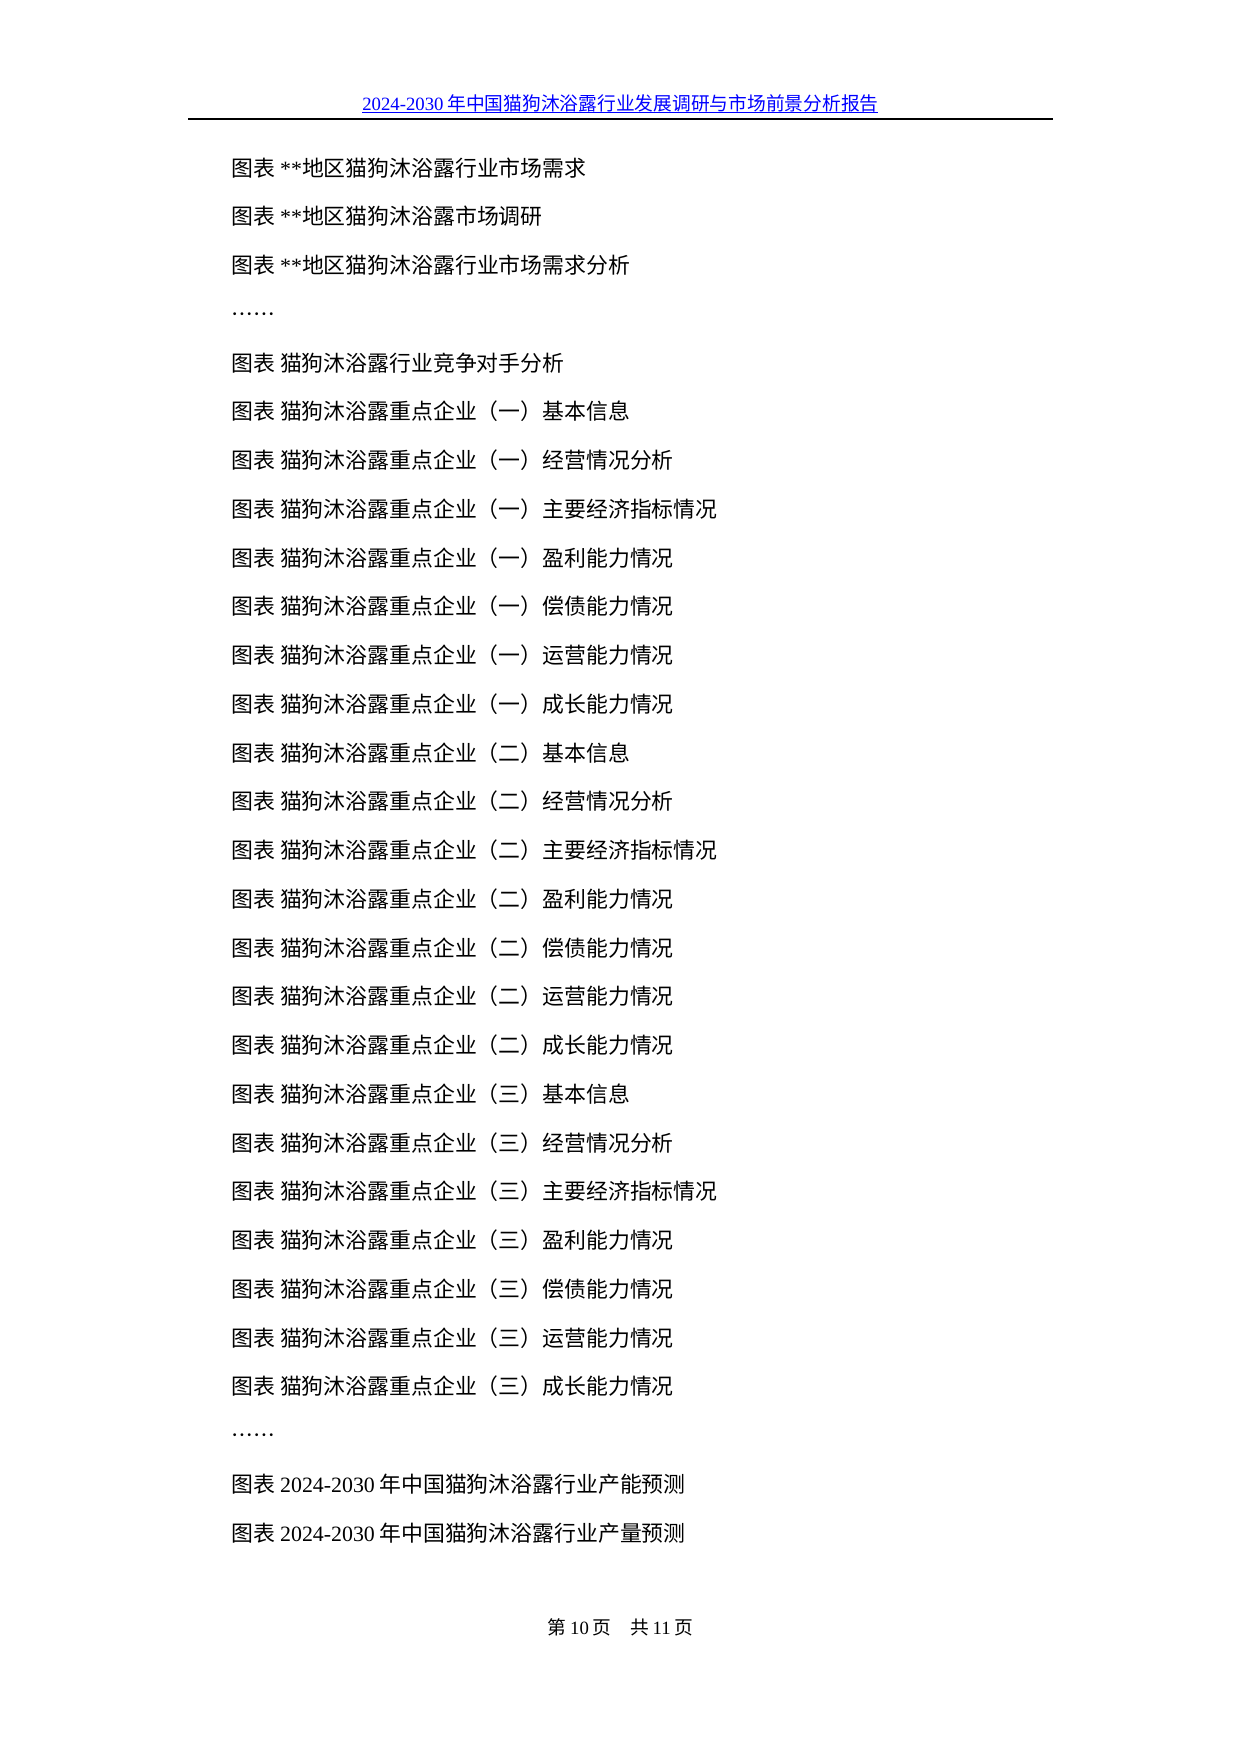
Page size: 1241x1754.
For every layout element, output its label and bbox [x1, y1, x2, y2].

text [187, 150, 1053, 1548]
